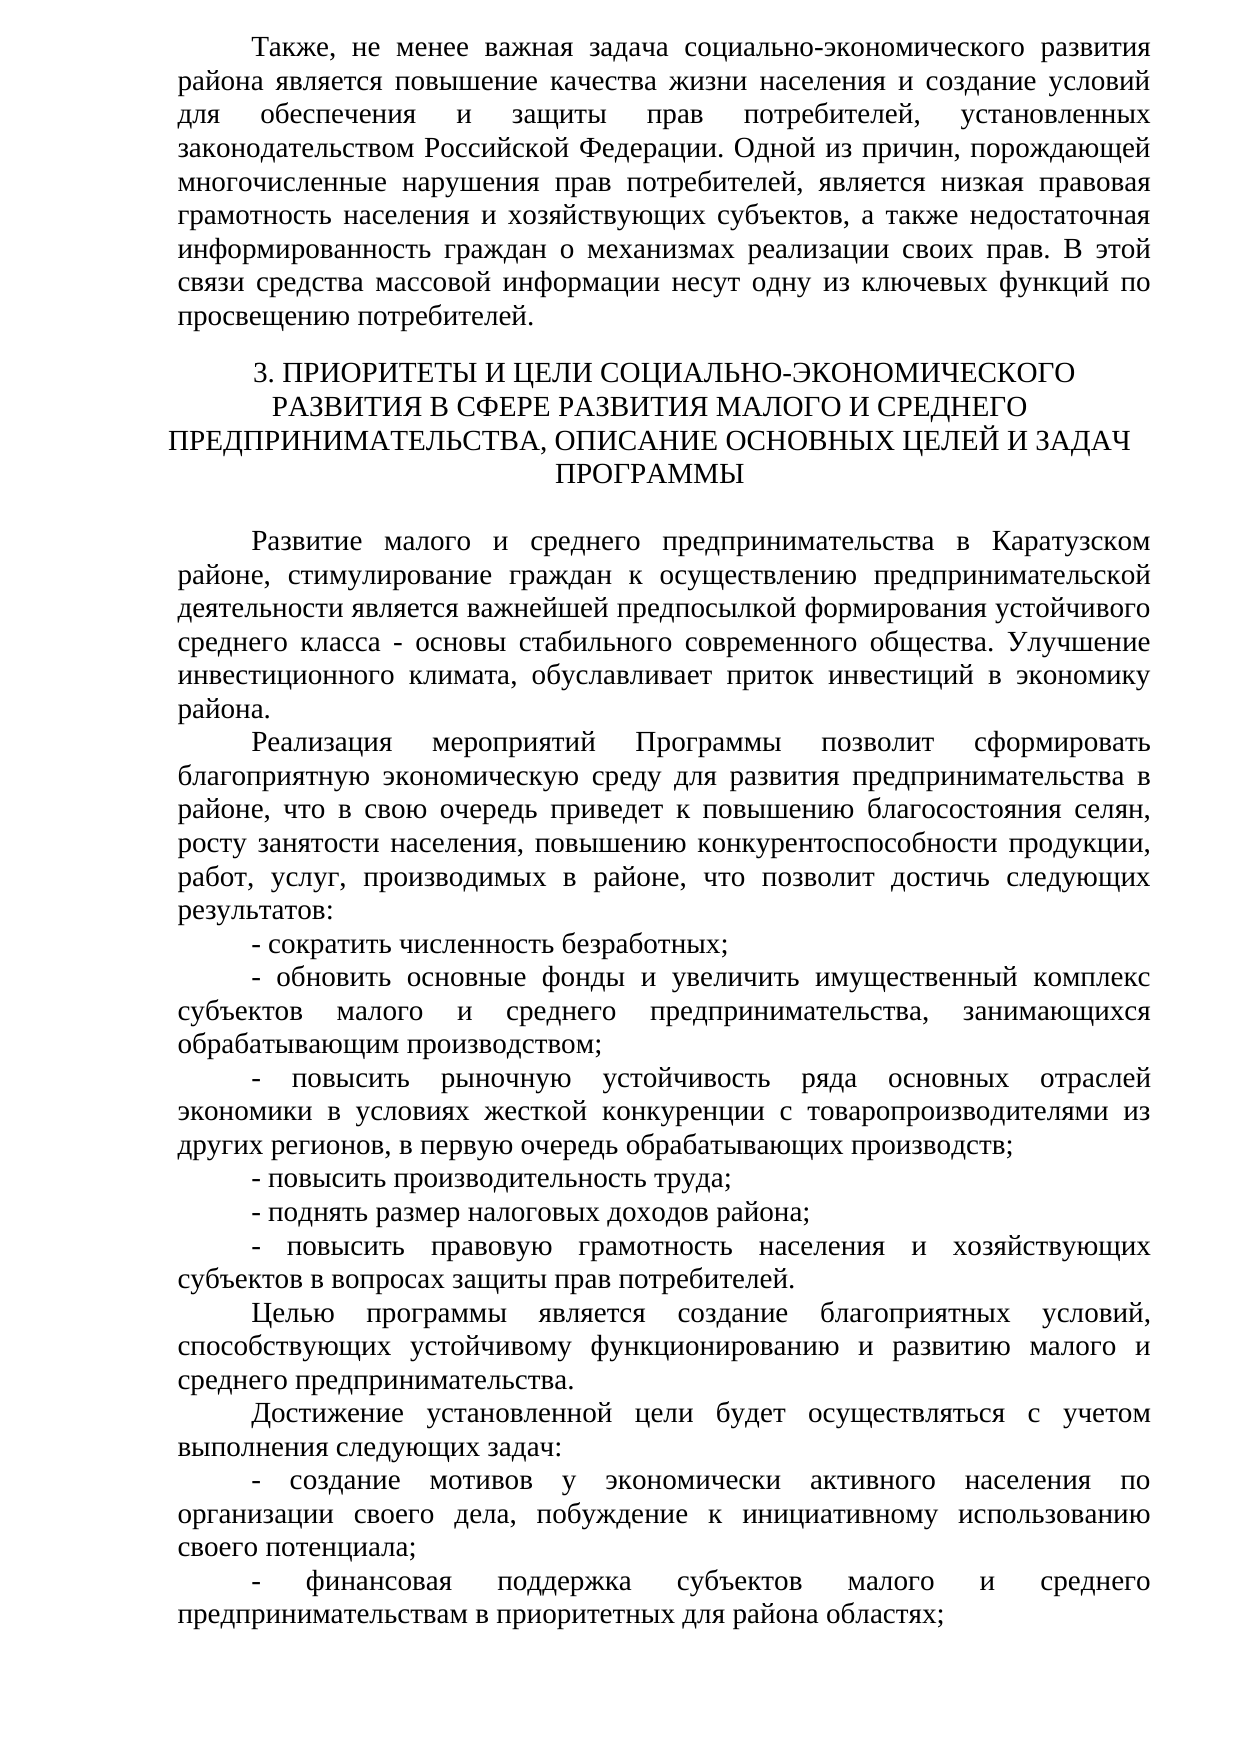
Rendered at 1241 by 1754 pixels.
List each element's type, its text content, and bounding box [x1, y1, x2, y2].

text Развитие малого и среднего предпринимательства в Каратузском районе, стимулирование граждан к осуществлению предпринимательской деятельности является важнейшей предпосылкой формирования устойчивого среднего класса - основы стабильного современного общества. Улучшение инвестиционного климата, обуславливает приток инвестиций в экономику района. [177, 523, 1152, 724]
text Достижение установленной цели будет осуществляться с учетом выполнения следующих задач: [177, 1395, 1152, 1462]
text - обновить основные фонды и увеличить имущественный комплекс субъектов малого и среднего предпринимательства, занимающихся обрабатывающим производством; [177, 959, 1152, 1060]
text - создание мотивов у экономически активного населения по организации своего дела, побуждение к инициативному использованию своего потенциала; [177, 1462, 1152, 1563]
text - финансовая поддержка субъектов малого и среднего предпринимательствам в приоритетных для района областях; [177, 1563, 1152, 1630]
text Целью программы является создание благоприятных условий, способствующих устойчивому функционированию и развитию малого и среднего предпринимательства. [177, 1295, 1152, 1395]
text - повысить производительность труда; [177, 1161, 1152, 1194]
text - поднять размер налоговых доходов района; [177, 1194, 1152, 1228]
text - сократить численность безработных; [177, 926, 1152, 959]
text Реализация мероприятий Программы позволит сформировать благоприятную экономическую среду для развития предпринимательства в районе, что в свою очередь приведет к повышению благосостояния селян, росту занятости населения, повышению конкурентоспособности продукции, работ, услуг, производимых в районе, что позволит достичь следующих результатов: [177, 724, 1152, 926]
text 3. ПРИОРИТЕТЫ И ЦЕЛИ СОЦИАЛЬНО-ЭКОНОМИЧЕСКОГО РАЗВИТИЯ В СФЕРЕ РАЗВИТИЯ МАЛОГО И СРЕДНЕГО ПРЕДПРИНИМАТЕЛЬСТВА, ОПИСАНИЕ ОСНОВНЫХ ЦЕЛЕЙ И ЗАДАЧ ПРОГРАММЫ [148, 356, 1152, 490]
text - повысить правовую грамотность населения и хозяйствующих субъектов в вопросах защиты прав потребителей. [177, 1228, 1152, 1295]
text Также, не менее важная задача социально-экономического развития района является повышение качества жизни населения и создание условий для обеспечения и защиты прав потребителей, установленных законодательством Российской Федерации. Одной из причин, порождающей многочисленные нарушения прав потребителей, является низкая правовая грамотность населения и хозяйствующих субъектов, а также недостаточная информированность граждан о механизмах реализации своих прав. В этой связи средства массовой информации несут одну из ключевых функций по просвещению потребителей. [177, 29, 1152, 331]
text - повысить рыночную устойчивость ряда основных отраслей экономики в условиях жесткой конкуренции с товаропроизводителями из других регионов, в первую очередь обрабатывающих производств; [177, 1060, 1152, 1161]
